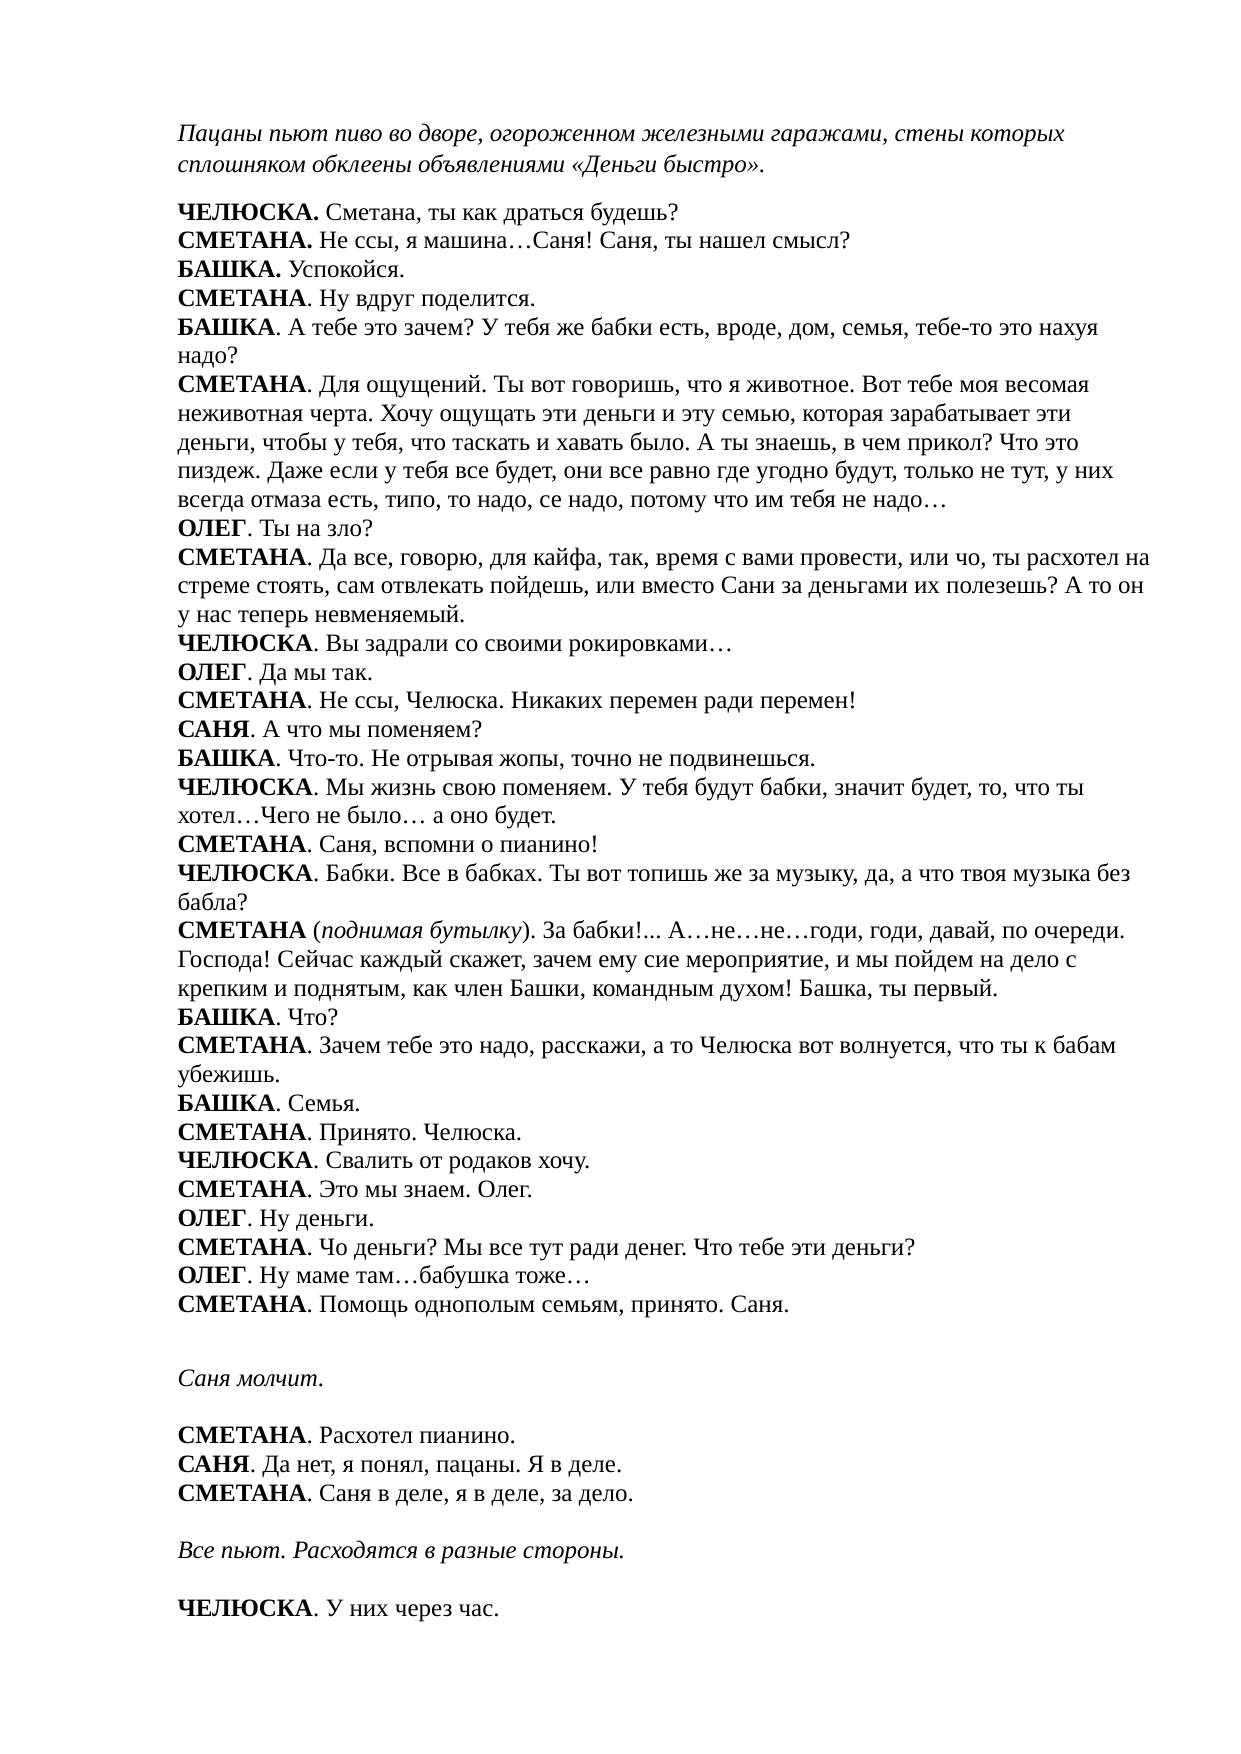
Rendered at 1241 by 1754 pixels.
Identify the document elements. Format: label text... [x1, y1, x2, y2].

text ЧЕЛЮСКА. Сметана, ты как драться будешь? СМЕТАНА. Не ссы, я машина…Саня! Саня, ты нашел смысл? БАШКА. Успокойся. СМЕТАНА. Ну вдруг поделится. БАШКА. А тебе это зачем? У тебя же бабки есть, вроде, дом, семья, тебе-то это нахуя надо? СМЕТАНА. Для ощущений. Ты вот говоришь, что я животное. Вот тебе моя весомая неживотная черта. Хочу ощущать эти деньги и эту семью, которая зарабатывает эти деньги, чтобы у тебя, что таскать и хавать было. А ты знаешь, в чем прикол? Что это пиздеж. Даже если у тебя все будет, они все равно где угодно будут, только не тут, у них всегда отмаза есть, типо, то надо, се надо, потому что им тебя не надо… ОЛЕГ. Ты на зло? СМЕТАНА. Да все, говорю, для кайфа, так, время с вами провести, или чо, ты расхотел на стреме стоять, сам отвлекать пойдешь, или вместо Сани за деньгами их полезешь? А то он у нас теперь невменяемый. ЧЕЛЮСКА. Вы задрали со своими рокировками… ОЛЕГ. Да мы так. СМЕТАНА. Не ссы, Челюска. Никаких перемен ради перемен! САНЯ. А что мы поменяем? БАШКА. Что-то. Не отрывая жопы, точно не подвинешься. ЧЕЛЮСКА. Мы жизнь свою поменяем. У тебя будут бабки, значит будет, то, что ты хотел…Чего не было… а оно будет. СМЕТАНА. Саня, вспомни о пианино! ЧЕЛЮСКА. Бабки. Все в бабках. Ты вот топишь же за музыку, да, а что твоя музыка без бабла? СМЕТАНА (поднимая бутылку). За бабки!... А…не…не…годи, годи, давай, по очереди. Господа! Сейчас каждый скажет, зачем ему сие мероприятие, и мы пойдем на дело с крепким и поднятым, как член Башки, командным духом! Башка, ты первый. БАШКА. Что? СМЕТАНА. Зачем тебе это надо, расскажи, а то Челюска вот волнуется, что ты к бабам убежишь. БАШКА. Семья. СМЕТАНА. Принято. Челюска. ЧЕЛЮСКА. Свалить от родаков хочу. СМЕТАНА. Это мы знаем. Олег. ОЛЕГ. Ну деньги. СМЕТАНА. Чо деньги? Мы все тут ради денег. Что тебе эти деньги? ОЛЕГ. Ну маме там…бабушка тоже… СМЕТАНА. Помощь однополым семьям, принято. Саня. [177, 197, 1152, 1346]
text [177, 1363, 1152, 1622]
text Пацаны пьют пиво во дворе, огороженном железными гаражами, стены которых сплошняком обклеены объявлениями «Деньги быстро». [177, 118, 1152, 178]
